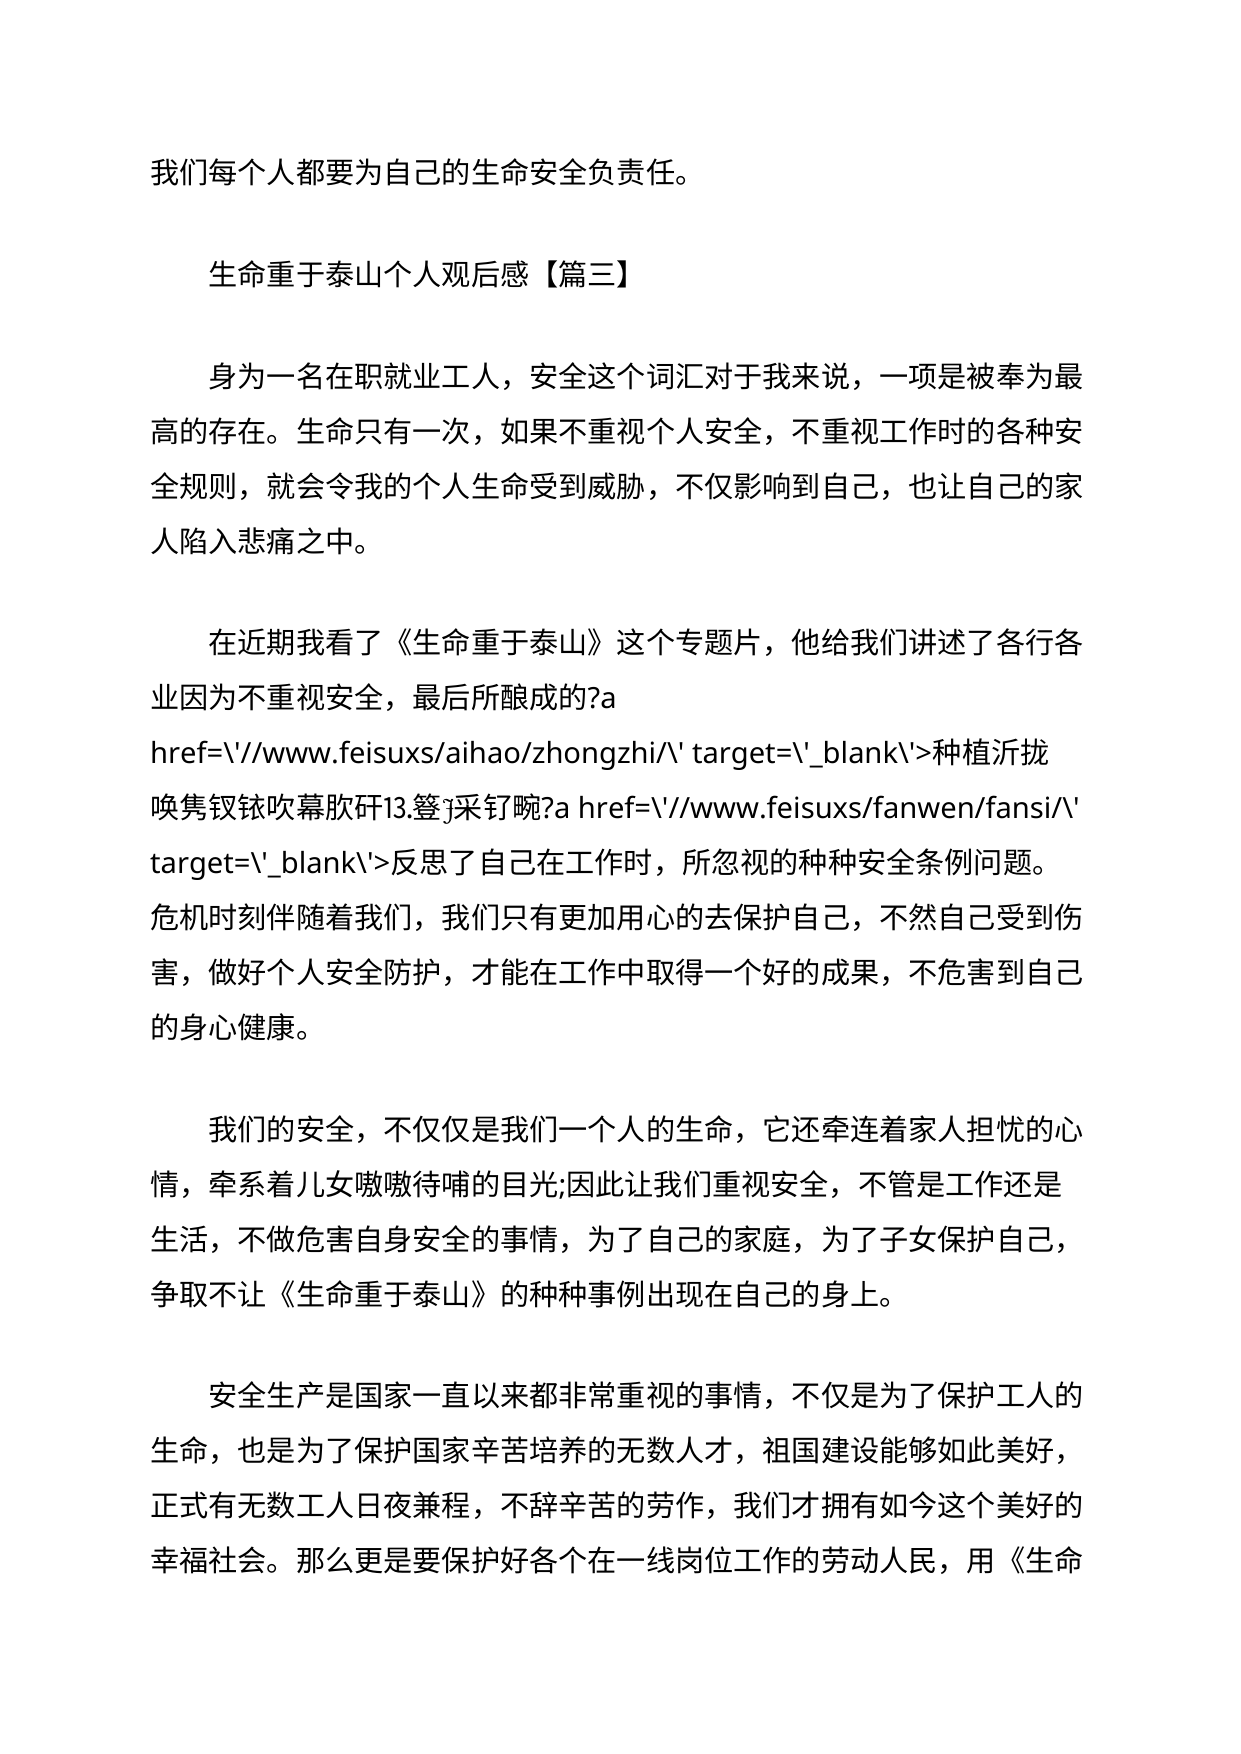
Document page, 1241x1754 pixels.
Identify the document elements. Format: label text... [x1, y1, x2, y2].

text 身为一名在职就业工人，安全这个词汇对于我来说，一项是被奉为最高的存在。生命只有一次，如果不重视个人安全，不重视工作时的各种安全规则，就会令我的个人生命受到威胁，不仅影响到自己，也让自己的家人陷入悲痛之中。 [150, 353, 1090, 561]
text 我们的安全，不仅仅是我们一个人的生命，它还牵连着家人担忧的心情，牵系着儿女嗷嗷待哺的目光;因此让我们重视安全，不管是工作还是生活，不做危害自身安全的事情，为了自己的家庭，为了子女保护自己，争取不让《生命重于泰山》的种种事例出现在自己的身上。 [150, 1106, 1090, 1313]
text 在近期我看了《生命重于泰山》这个专题片，他给我们讲述了各行各业因为不重视安全，最后所酿成的?a href=\'//www.feisuxs/aihao/zhongzhi/\' target=\'_blank\'>种植沂拢唤隽钗铱吹幕肷矸⒔簦采钌畹?a href=\'//www.feisuxs/fanwen/fansi/\' target=\'_blank\'>反思了自己在工作时，所忽视的种种安全条例问题。危机时刻伴随着我们，我们只有更加用心的去保护自己，不然自己受到伤害，做好个人安全防护，才能在工作中取得一个好的成果，不危害到自己的身心健康。 [150, 620, 1090, 1047]
text 生命重于泰山个人观后感【篇三】 [150, 252, 1090, 294]
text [150, 150, 1090, 192]
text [150, 1373, 1090, 1580]
